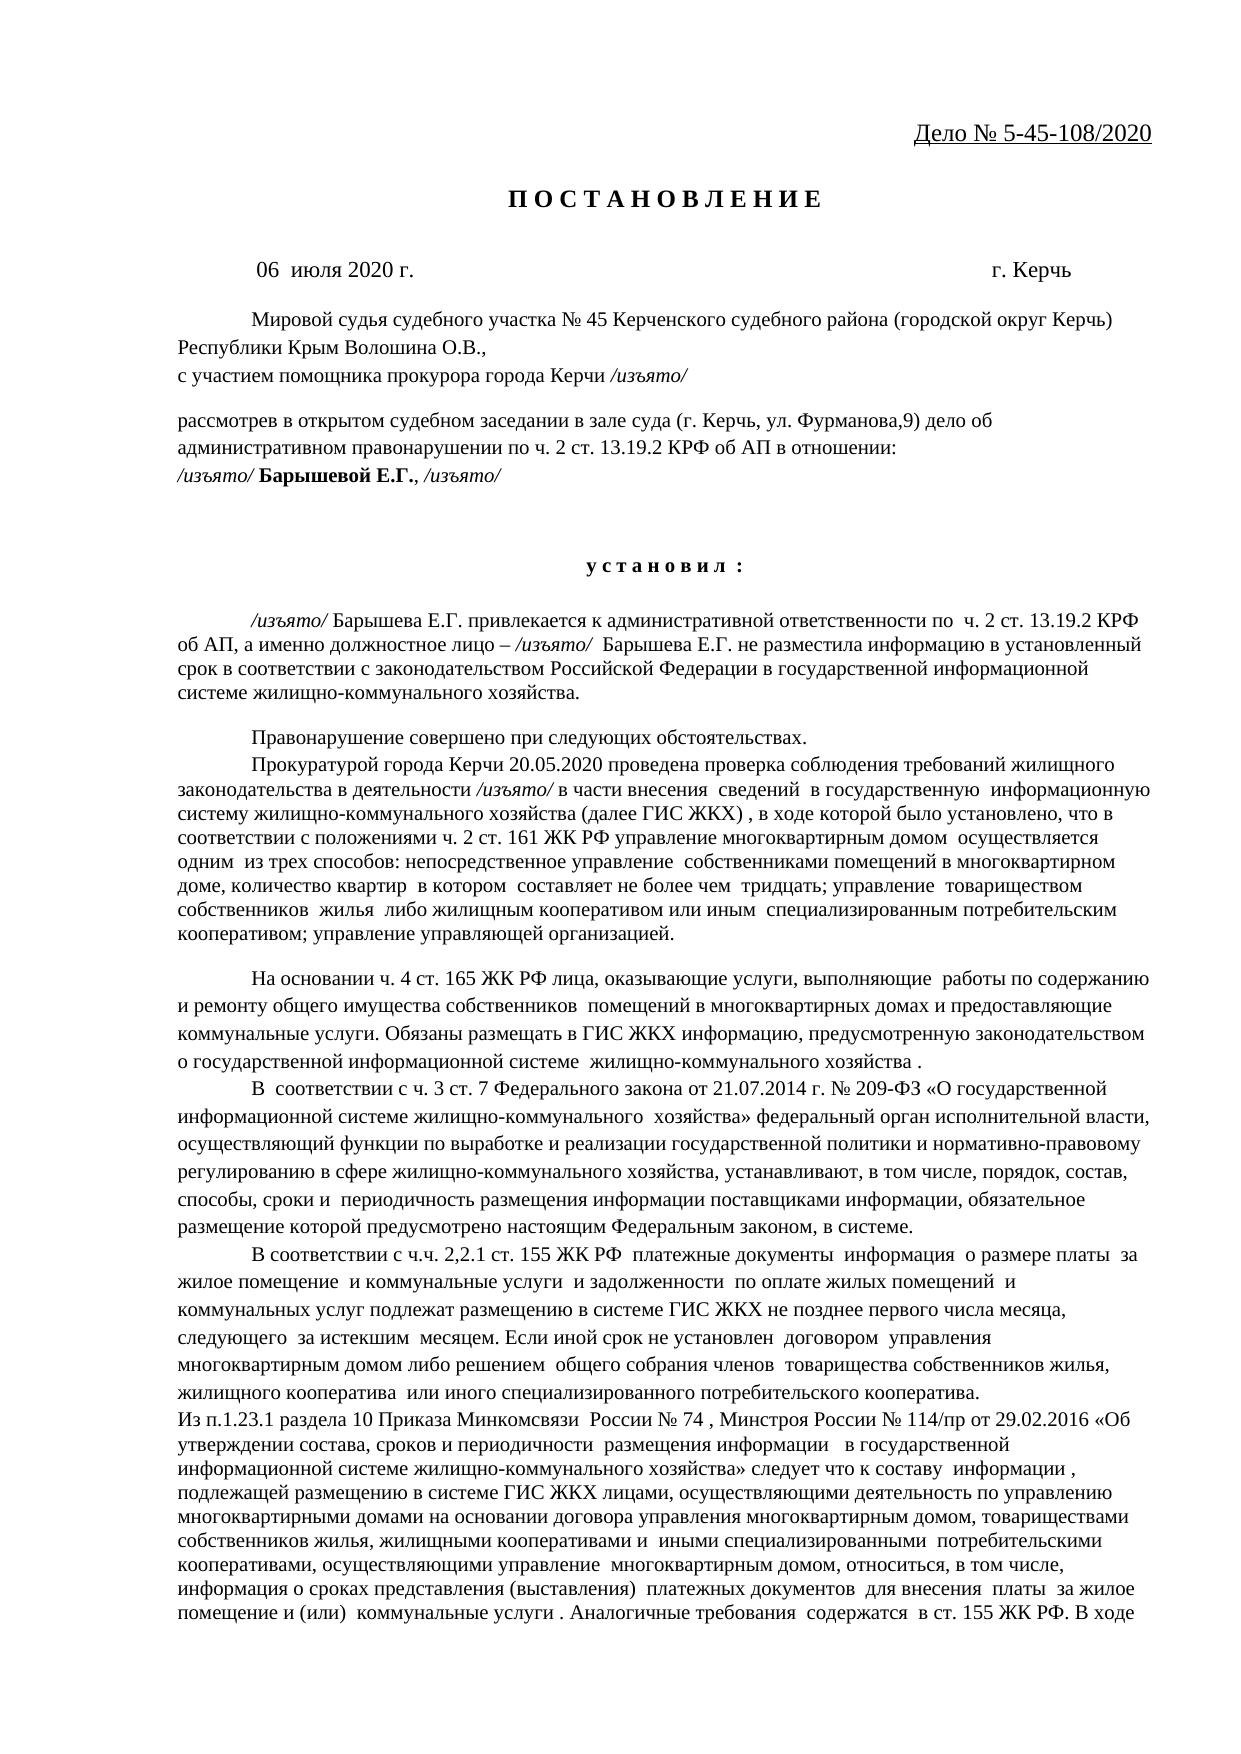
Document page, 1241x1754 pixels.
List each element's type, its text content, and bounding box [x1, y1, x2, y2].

text рассмотрев в открытом судебном заседании в зале суда (г. Керчь, ул. Фурманова,9) дело об административном правонарушении по ч. 2 ст. 13.19.2 КРФ об АП в отношении: [177, 407, 1152, 459]
text у с т а н о в и л : [177, 552, 1152, 577]
text 06 июля 2020 г. г. Керчь [177, 256, 1152, 283]
text /изъято/ Барышевой Е.Г., /изъято/ [177, 463, 1152, 487]
text Правонарушение совершено при следующих обстоятельствах. [177, 725, 1152, 749]
text /изъято/ Барышева Е.Г. привлекается к административной ответственности по ч. 2 ст. 13.19.2 КРФ об АП, а именно должностное лицо – /изъято/ Барышева Е.Г. не разместила информацию в установленный срок в соответствии с законодательством Российской Федерации в государственной информационной системе жилищно-коммунального хозяйства. [177, 608, 1152, 704]
text П О С Т А Н О В Л Е Н И Е [177, 184, 1152, 213]
text Мировой судья судебного участка № 45 Керченского судебного района (городской округ Керчь) Республики Крым Волошина О.В., [177, 307, 1152, 359]
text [177, 1407, 1152, 1624]
text На основании ч. 4 ст. 165 ЖК РФ лица, оказывающие услуги, выполняющие работы по содержанию и ремонту общего имущества собственников помещений в многоквартирных домах и предоставляющие коммунальные услуги. Обязаны размещать в ГИС ЖКХ информацию, предусмотренную законодательством о государственной информационной системе жилищно-коммунального хозяйства . [177, 966, 1152, 1073]
text Дело № 5-45-108/2020 [177, 118, 1152, 147]
text В соответствии с ч. 3 ст. 7 Федерального закона от 21.07.2014 г. № 209-ФЗ «О государственной информационной системе жилищно-коммунального хозяйства» федеральный орган исполнительной власти, осуществляющий функции по выработке и реализации государственной политики и нормативно-правовому регулированию в сфере жилищно-коммунального хозяйства, устанавливают, в том числе, порядок, состав, способы, сроки и периодичность размещения информации поставщиками информации, обязательное размещение которой предусмотрено настоящим Федеральным законом, в системе. [177, 1076, 1152, 1238]
text Прокуратурой города Керчи 20.05.2020 проведена проверка соблюдения требований жилищного законодательства в деятельности /изъято/ в части внесения сведений в государственную информационную систему жилищно-коммунального хозяйства (далее ГИС ЖКХ) , в ходе которой было установлено, что в соответствии с положениями ч. 2 ст. 161 ЖК РФ управление многоквартирным домом осуществляется одним из трех способов: непосредственное управление собственниками помещений в многоквартирном доме, количество квартир в котором составляет не более чем тридцать; управление товариществом собственников жилья либо жилищным кооперативом или иным специализированным потребительским кооперативом; управление управляющей организацией. [177, 752, 1152, 945]
text с участием помощника прокурора города Керчи /изъято/ [177, 363, 1152, 387]
text В соответствии с ч.ч. 2,2.1 ст. 155 ЖК РФ платежные документы информация о размере платы за жилое помещение и коммунальные услуги и задолженности по оплате жилых помещений и коммунальных услуг подлежат размещению в системе ГИС ЖКХ не позднее первого числа месяца, следующего за истекшим месяцем. Если иной срок не установлен договором управления многоквартирным домом либо решением общего собрания членов товарищества собственников жилья, жилищного кооператива или иного специализированного потребительского кооператива. [177, 1242, 1152, 1404]
